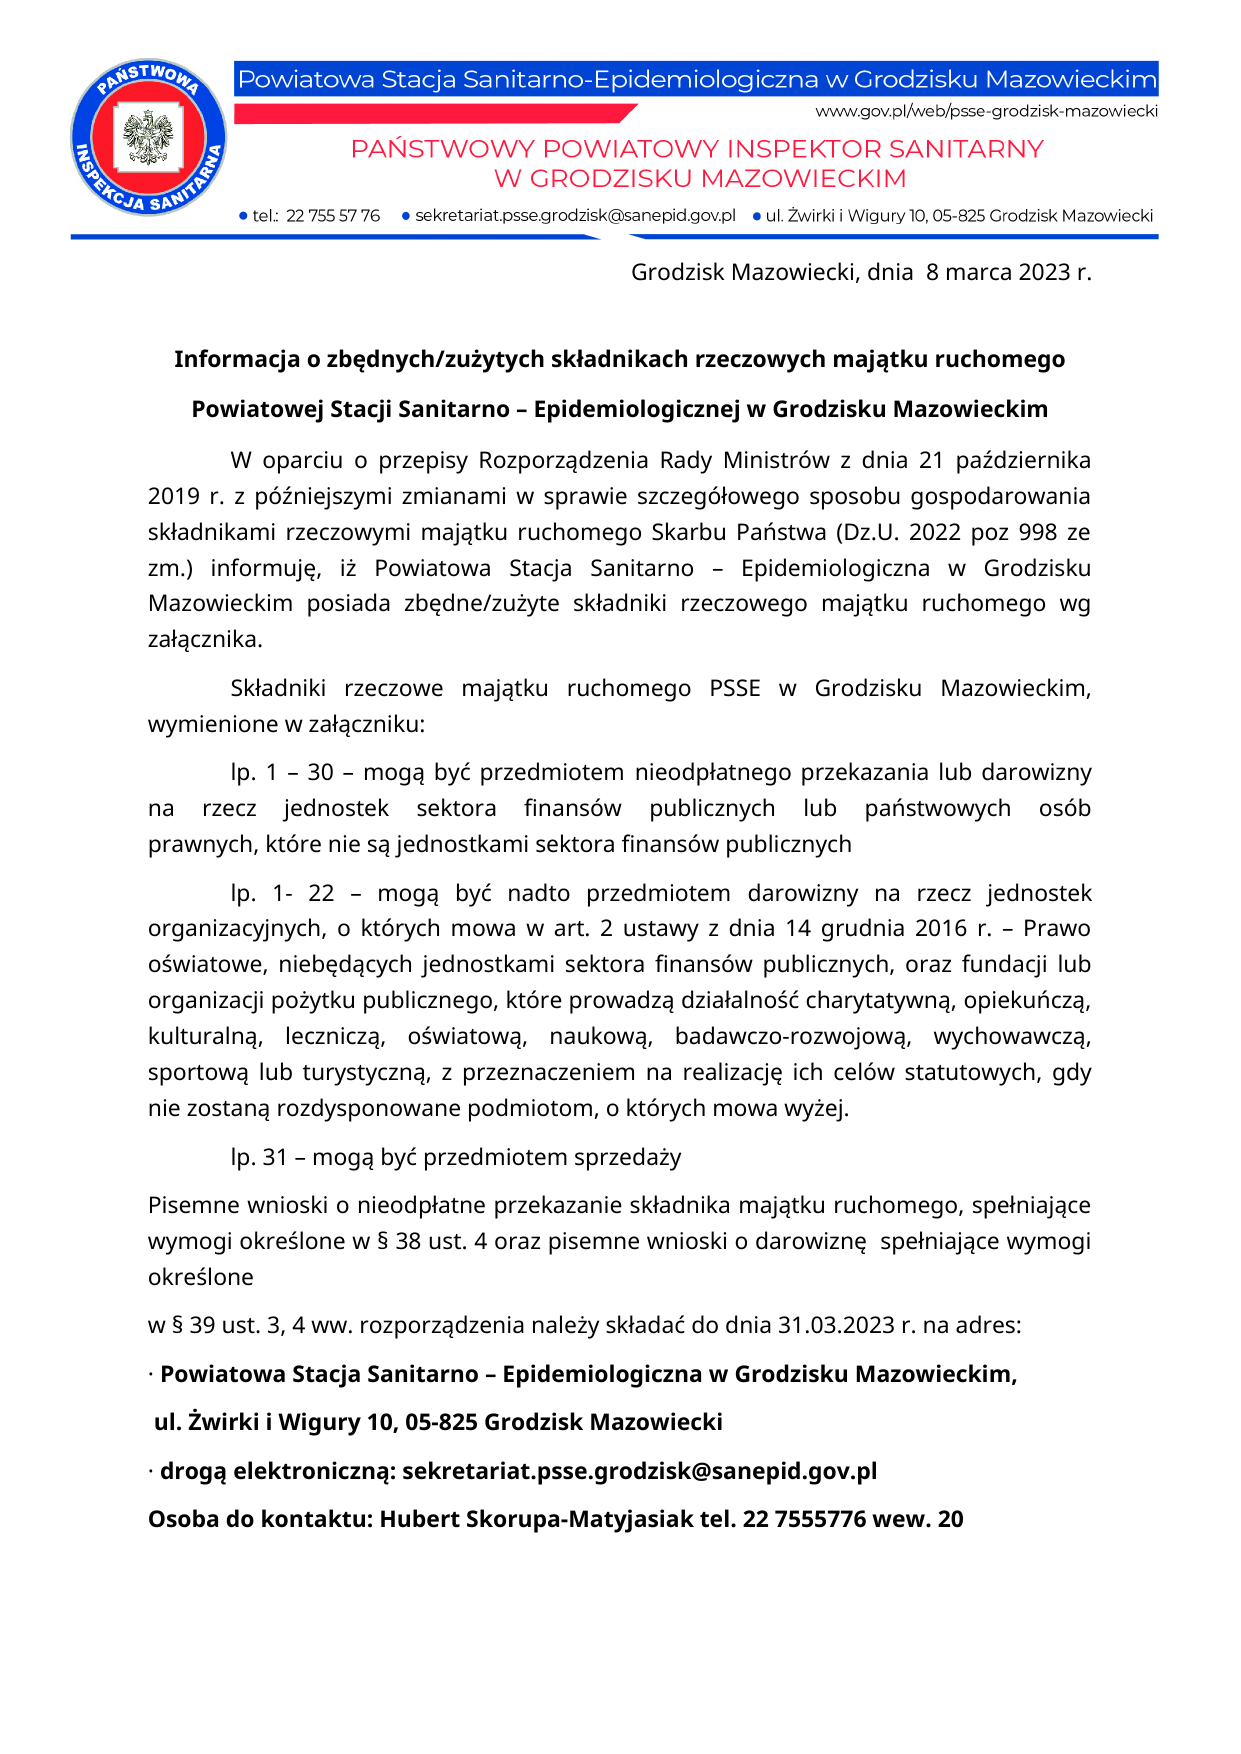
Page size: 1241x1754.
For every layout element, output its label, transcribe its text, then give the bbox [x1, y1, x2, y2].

text Składniki rzeczowe majątku ruchomego PSSE w Grodzisku Mazowieckim, wymienione w załączniku: [148, 672, 1093, 739]
text Osoba do kontaktu: Hubert Skorupa-Matyjasiak tel. 22 7555776 wew. 20 [148, 1503, 1093, 1534]
text ul. Żwirki i Wigury 10, 05-825 Grodzisk Mazowiecki [148, 1406, 1093, 1437]
text Pisemne wnioski o nieodpłatne przekazanie składnika majątku ruchomego, spełniające wymogi określone w § 38 ust. 4 oraz pisemne wnioski o darowiznę spełniające wymogi określone [148, 1189, 1093, 1292]
text w § 39 ust. 3, 4 ww. rozporządzenia należy składać do dnia 31.03.2023 r. na adres: [148, 1309, 1093, 1341]
text Informacja o zbędnych/zużytych składnikach rzeczowych majątku ruchomego [148, 343, 1093, 374]
text lp. 1 – 30 – mogą być przedmiotem nieodpłatnego przekazania lub darowizny na rzecz jednostek sektora finansów publicznych lub państwowych osób prawnych, które nie są jednostkami sektora finansów publicznych [148, 756, 1093, 859]
text lp. 1- 22 – mogą być nadto przedmiotem darowizny na rzecz jednostek organizacyjnych, o których mowa w art. 2 ustawy z dnia 14 grudnia 2016 r. – Prawo oświatowe, niebędących jednostkami sektora finansów publicznych, oraz fundacji lub organizacji pożytku publicznego, które prowadzą działalność charytatywną, opiekuńczą, kulturalną, leczniczą, oświatową, naukową, badawczo-rozwojową, wychowawczą, sportową lub turystyczną, z przeznaczeniem na realizację ich celów statutowych, gdy nie zostaną rozdysponowane podmiotom, o których mowa wyżej. [148, 876, 1093, 1123]
text · Powiatowa Stacja Sanitarno – Epidemiologiczna w Grodzisku Mazowieckim, [148, 1358, 1093, 1389]
text lp. 31 – mogą być przedmiotem sprzedaży [148, 1141, 1093, 1172]
text · drogą elektroniczną: sekretariat.psse.grodzisk@sanepid.gov.pl [148, 1454, 1093, 1486]
picture [12, 0, 1224, 252]
text W oparciu o przepisy Rozporządzenia Rady Ministrów z dnia 21 października 2019 r. z późniejszymi zmianami w sprawie szczegółowego sposobu gospodarowania składnikami rzeczowymi majątku ruchomego Skarbu Państwa (Dz.U. 2022 poz 998 ze zm.) informuję, iż Powiatowa Stacja Sanitarno – Epidemiologiczna w Grodzisku Mazowieckim posiada zbędne/zużyte składniki rzeczowego majątku ruchomego wg załącznika. [148, 444, 1093, 654]
text Powiatowej Stacji Sanitarno – Epidemiologicznej w Grodzisku Mazowieckim [148, 393, 1093, 424]
text Grodzisk Mazowiecki, dnia 8 marca 2023 r. [148, 252, 1093, 287]
